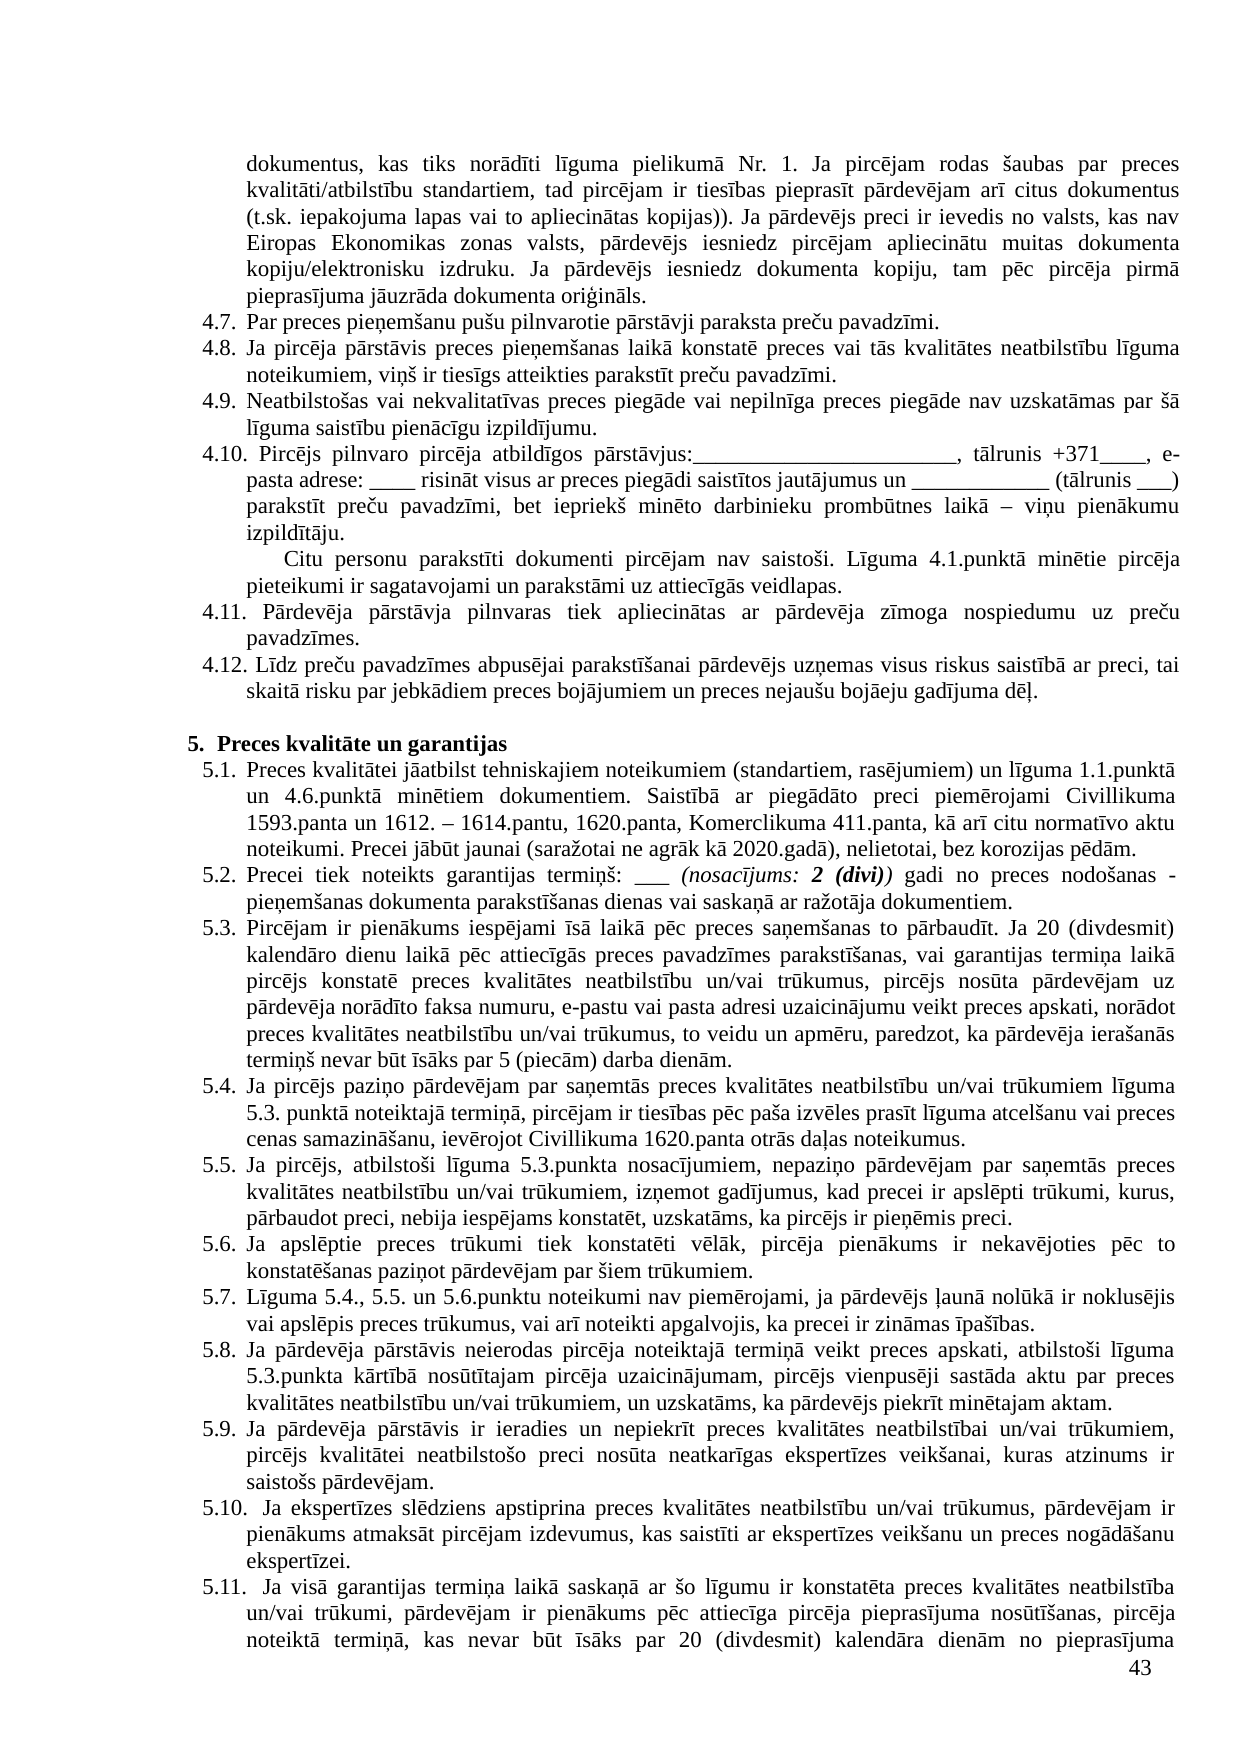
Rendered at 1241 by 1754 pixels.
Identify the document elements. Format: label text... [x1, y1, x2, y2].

text 4.10. Pircējs pilnvaro pircēja atbildīgos pārstāvjus:_______________________, tālrunis +371____, e-pasta adrese: ____ risināt visus ar preces piegādi saistītos jautājumus un ____________ (tālrunis ___) parakstīt preču pavadzīmi, bet iepriekš minēto darbinieku prombūtnes laikā – viņu pienākumu izpildītāju. [202, 440, 1181, 545]
text 5.5. Ja pircējs, atbilstoši līguma 5.3.punkta nosacījumiem, nepaziņo pārdevējam par saņemtās preces kvalitātes neatbilstību un/vai trūkumiem, izņemot gadījumus, kad precei ir apslēpti trūkumi, kurus, pārbaudot preci, nebija iespējams konstatēt, uzskatāms, ka pircējs ir pieņēmis preci. [202, 1151, 1177, 1231]
text 5.10. Ja ekspertīzes slēdziens apstiprina preces kvalitātes neatbilstību un/vai trūkumus, pārdevējam ir pienākums atmaksāt pircējam izdevumus, kas saistīti ar ekspertīzes veikšanu un preces nogādāšanu ekspertīzei. [202, 1494, 1177, 1573]
text Citu personu parakstīti dokumenti pircējam nav saistoši. Līguma 4.1.punktā minētie pircēja pieteikumi ir sagatavojami un parakstāmi uz attiecīgās veidlapas. [202, 545, 1181, 598]
text 4.11. Pārdevēja pārstāvja pilnvaras tiek apliecinātas ar pārdevēja zīmoga nospiedumu uz preču pavadzīmes. [202, 598, 1181, 651]
text 5.2. Precei tiek noteikts garantijas termiņš: ___ (nosacījums: 2 (divi)) gadi no preces nodošanas - pieņemšanas dokumenta parakstīšanas dienas vai saskaņā ar ražotāja dokumentiem. [202, 862, 1177, 914]
text 5.3. Pircējam ir pienākums iespējami īsā laikā pēc preces saņemšanas to pārbaudīt. Ja 20 (divdesmit) kalendāro dienu laikā pēc attiecīgās preces pavadzīmes parakstīšanas, vai garantijas termiņa laikā pircējs konstatē preces kvalitātes neatbilstību un/vai trūkumus, pircējs nosūta pārdevējam uz pārdevēja norādīto faksa numuru, e-pastu vai pasta adresi uzaicinājumu veikt preces apskati, norādot preces kvalitātes neatbilstību un/vai trūkumus, to veidu un apmēru, paredzot, ka pārdevēja ierašanās termiņš nevar būt īsāks par 5 (piecām) darba dienām. [202, 914, 1177, 1072]
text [202, 1573, 1177, 1652]
text 4.8. Ja pircēja pārstāvis preces pieņemšanas laikā konstatē preces vai tās kvalitātes neatbilstību līguma noteikumiem, viņš ir tiesīgs atteikties parakstīt preču pavadzīmi. [202, 334, 1181, 387]
text 5.8. Ja pārdevēja pārstāvis neierodas pircēja noteiktajā termiņā veikt preces apskati, atbilstoši līguma 5.3.punkta kārtībā nosūtītajam pircēja uzaicinājumam, pircējs vienpusēji sastāda aktu par preces kvalitātes neatbilstību un/vai trūkumiem, un uzskatāms, ka pārdevējs piekrīt minētajam aktam. [202, 1336, 1177, 1415]
text 4.12. Līdz preču pavadzīmes abpusējai parakstīšanai pārdevējs uzņemas visus riskus saistībā ar preci, tai skaitā risku par jebkādiem preces bojājumiem un preces nejaušu bojāeju gadījuma dēļ. [202, 651, 1181, 703]
text 5.4. Ja pircējs paziņo pārdevējam par saņemtās preces kvalitātes neatbilstību un/vai trūkumiem līguma 5.3. punktā noteiktajā termiņā, pircējam ir tiesības pēc paša izvēles prasīt līguma atcelšanu vai preces cenas samazināšanu, ievērojot Civillikuma 1620.panta otrās daļas noteikumus. [202, 1072, 1177, 1151]
text 4.7. Par preces pieņemšanu pušu pilnvarotie pārstāvji paraksta preču pavadzīmi. [202, 308, 1181, 334]
text 5.1. Preces kvalitātei jāatbilst tehniskajiem noteikumiem (standartiem, rasējumiem) un līguma 1.1.punktā un 4.6.punktā minētiem dokumentiem. Saistībā ar piegādāto preci piemērojami Civillikuma 1593.panta un 1612. – 1614.pantu, 1620.panta, Komerclikuma 411.panta, kā arī citu normatīvo aktu noteikumi. Precei jābūt jaunai (saražotai ne agrāk kā 2020.gadā), nelietotai, bez korozijas pēdām. [202, 756, 1177, 862]
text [202, 150, 1181, 308]
text 5.7. Līguma 5.4., 5.5. un 5.6.punktu noteikumi nav piemērojami, ja pārdevējs ļaunā nolūkā ir noklusējis vai apslēpis preces trūkumus, vai arī noteikti apgalvojis, ka precei ir zināmas īpašības. [202, 1283, 1177, 1336]
text 5.6. Ja apslēptie preces trūkumi tiek konstatēti vēlāk, pircēja pienākums ir nekavējoties pēc to konstatēšanas paziņot pārdevējam par šiem trūkumiem. [202, 1231, 1177, 1283]
text 4.9. Neatbilstošas vai nekvalitatīvas preces piegāde vai nepilnīga preces piegāde nav uzskatāmas par šā līguma saistību pienācīgu izpildījumu. [202, 387, 1181, 440]
text 5.9. Ja pārdevēja pārstāvis ir ieradies un nepiekrīt preces kvalitātes neatbilstībai un/vai trūkumiem, pircējs kvalitātei neatbilstošo preci nosūta neatkarīgas ekspertīzes veikšanai, kuras atzinums ir saistošs pārdevējam. [202, 1415, 1177, 1494]
text 5. Preces kvalitāte un garantijas [187, 730, 1181, 756]
